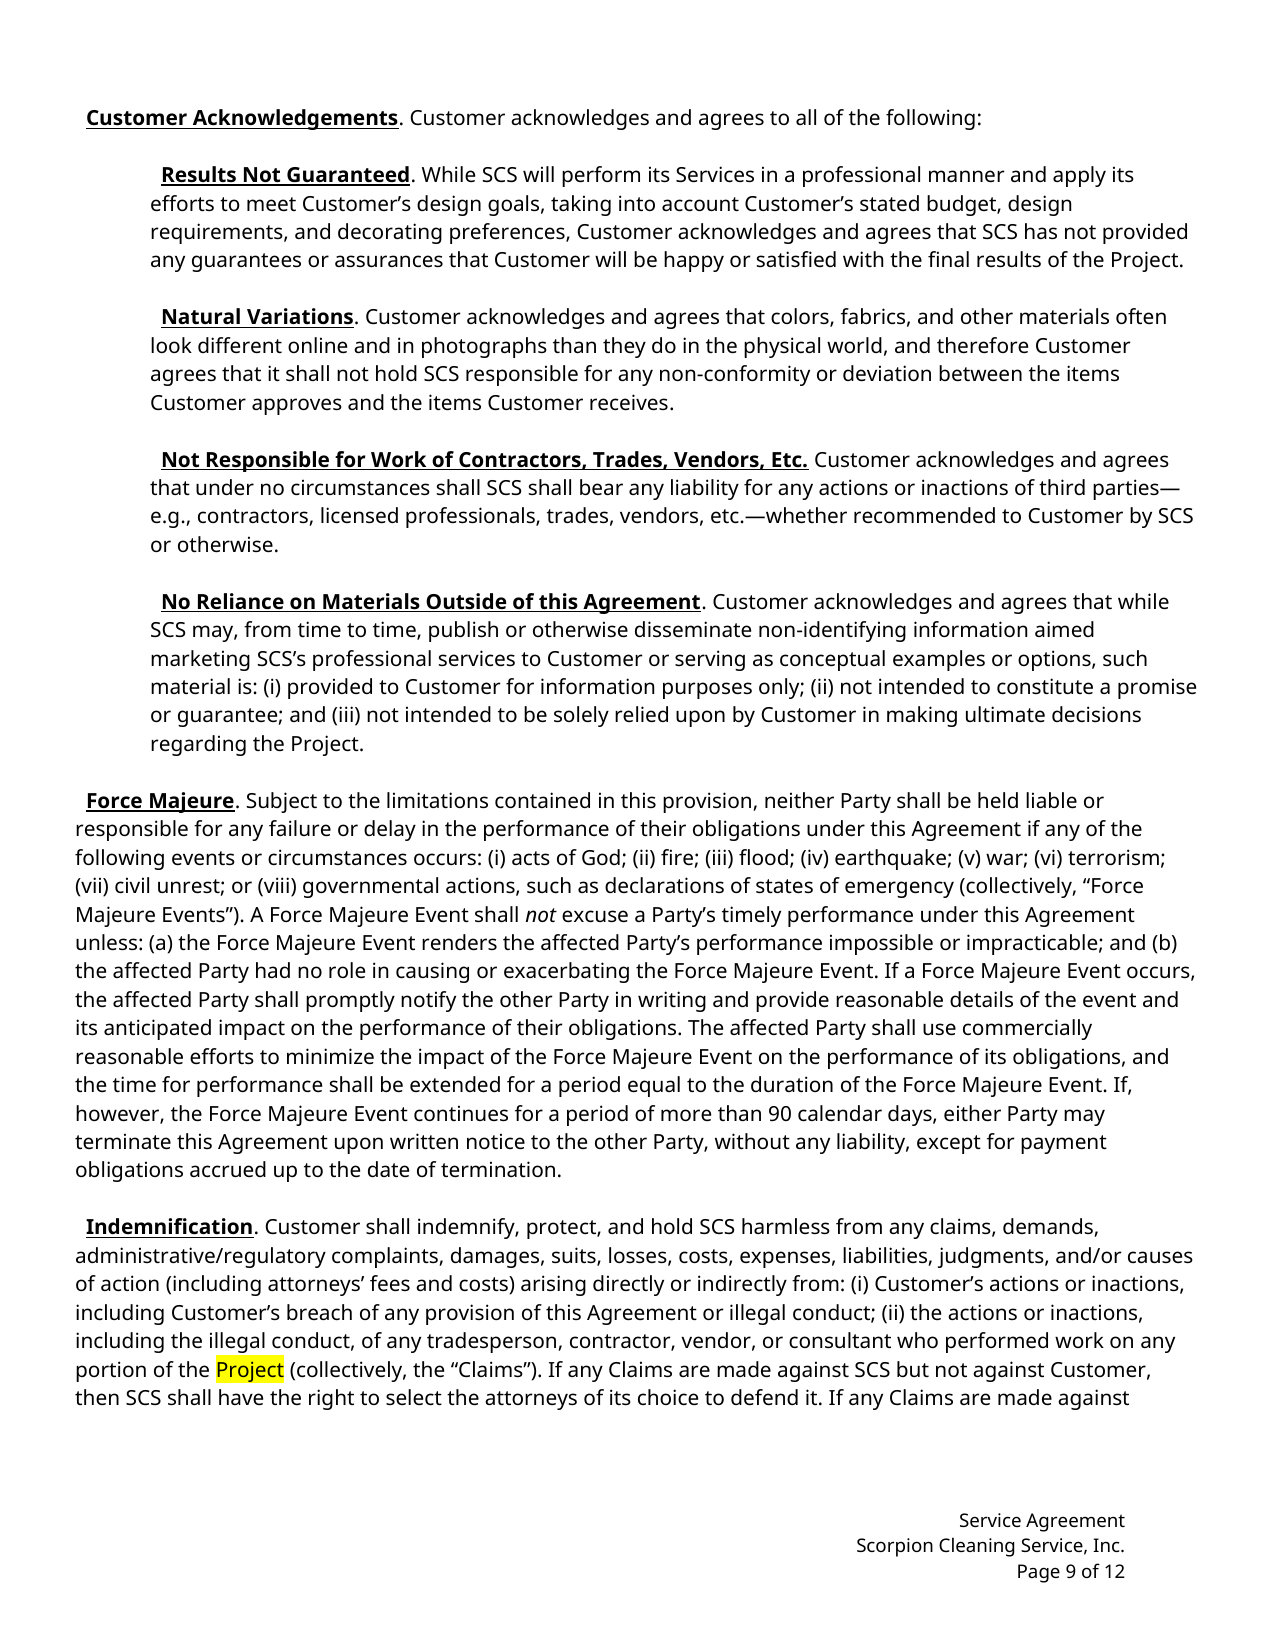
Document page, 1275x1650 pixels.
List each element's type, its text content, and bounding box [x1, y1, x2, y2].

text Customer Acknowledgements. Customer acknowledges and agrees to all of the following: [75, 103, 1200, 132]
text Natural Variations. Customer acknowledges and agrees that colors, fabrics, and other materials often look different online and in photographs than they do in the physical world, and therefore Customer agrees that it shall not hold SCS responsible for any non-conformity or deviation between the items Customer approves and the items Customer receives. [150, 302, 1200, 416]
text Not Responsible for Work of Contractors, Trades, Vendors, Etc. Customer acknowledges and agrees that under no circumstances shall SCS shall bear any liability for any actions or inactions of third parties—e.g., contractors, licensed professionals, trades, vendors, etc.—whether recommended to Customer by SCS or otherwise. [150, 445, 1200, 558]
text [75, 1212, 1200, 1412]
text Force Majeure. Subject to the limitations contained in this provision, neither Party shall be held liable or responsible for any failure or delay in the performance of their obligations under this Agreement if any of the following events or circumstances occurs: (i) acts of God; (ii) fire; (iii) flood; (iv) earthquake; (v) war; (vi) terrorism; (vii) civil unrest; or (viii) governmental actions, such as declarations of states of emergency (collectively, “Force Majeure Events”). A Force Majeure Event shall not excuse a Party’s timely performance under this Agreement unless: (a) the Force Majeure Event renders the affected Party’s performance impossible or impracticable; and (b) the affected Party had no role in causing or exacerbating the Force Majeure Event. If a Force Majeure Event occurs, the affected Party shall promptly notify the other Party in writing and provide reasonable details of the event and its anticipated impact on the performance of their obligations. The affected Party shall use commercially reasonable efforts to minimize the impact of the Force Majeure Event on the performance of its obligations, and the time for performance shall be extended for a period equal to the duration of the Force Majeure Event. If, however, the Force Majeure Event continues for a period of more than 90 calendar days, either Party may terminate this Agreement upon written notice to the other Party, without any liability, except for payment obligations accrued up to the date of termination. [75, 786, 1200, 1184]
text Results Not Guaranteed. While SCS will perform its Services in a professional manner and apply its efforts to meet Customer’s design goals, taking into account Customer’s stated budget, design requirements, and decorating preferences, Customer acknowledges and agrees that SCS has not provided any guarantees or assurances that Customer will be happy or satisfied with the final results of the Project. [150, 160, 1200, 274]
text No Reliance on Materials Outside of this Agreement. Customer acknowledges and agrees that while SCS may, from time to time, publish or otherwise disseminate non-identifying information aimed marketing SCS’s professional services to Customer or serving as conceptual examples or options, such material is: (i) provided to Customer for information purposes only; (ii) not intended to constitute a promise or guarantee; and (iii) not intended to be solely relied upon by Customer in making ultimate decisions regarding the Project. [150, 587, 1200, 757]
